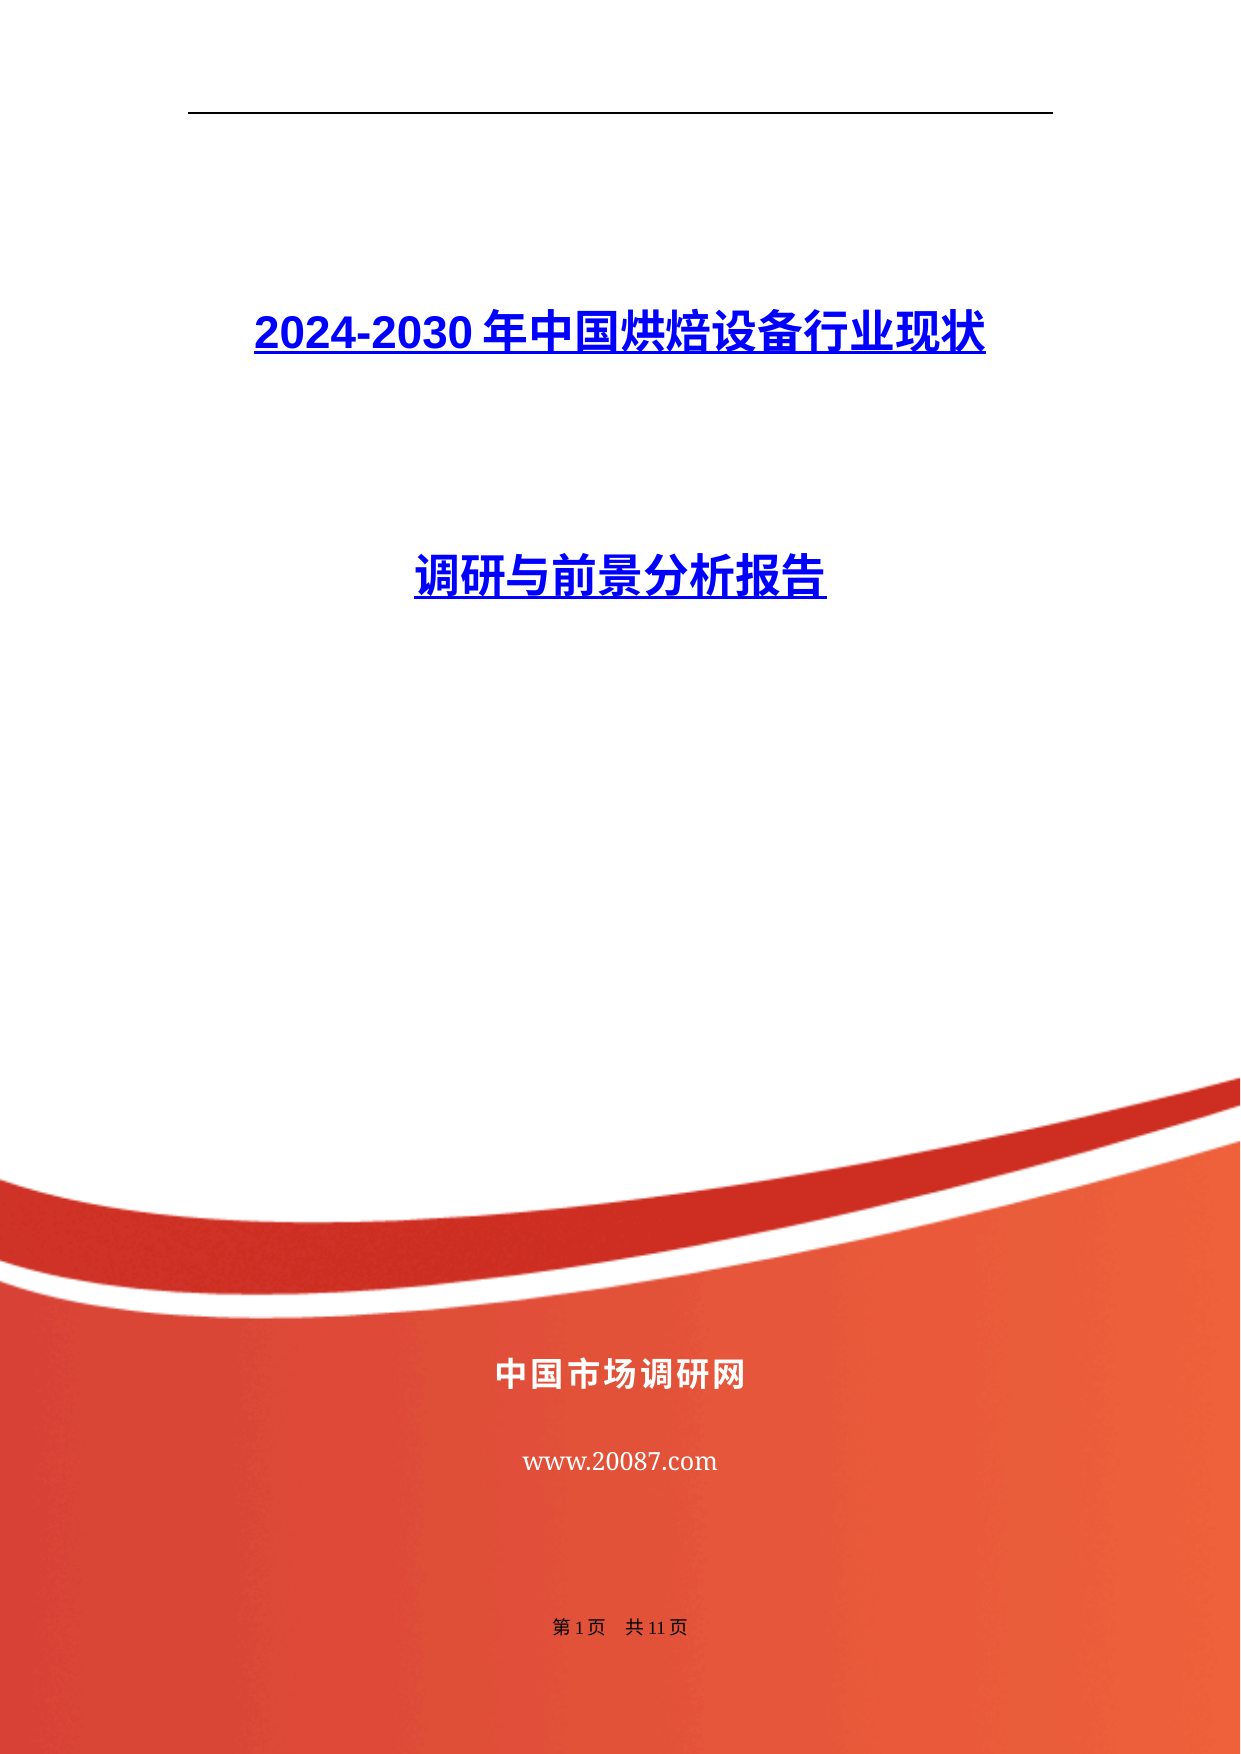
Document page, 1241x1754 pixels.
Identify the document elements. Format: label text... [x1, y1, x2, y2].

table_header 2024-2030年中国烘焙设备行业现状调研与前景分析报告 [188, 207, 1053, 773]
picture [0, 1006, 1241, 1754]
text www.20087.com [187, 1428, 1053, 1493]
subtitle 中国市场调研网 [187, 1339, 1053, 1404]
